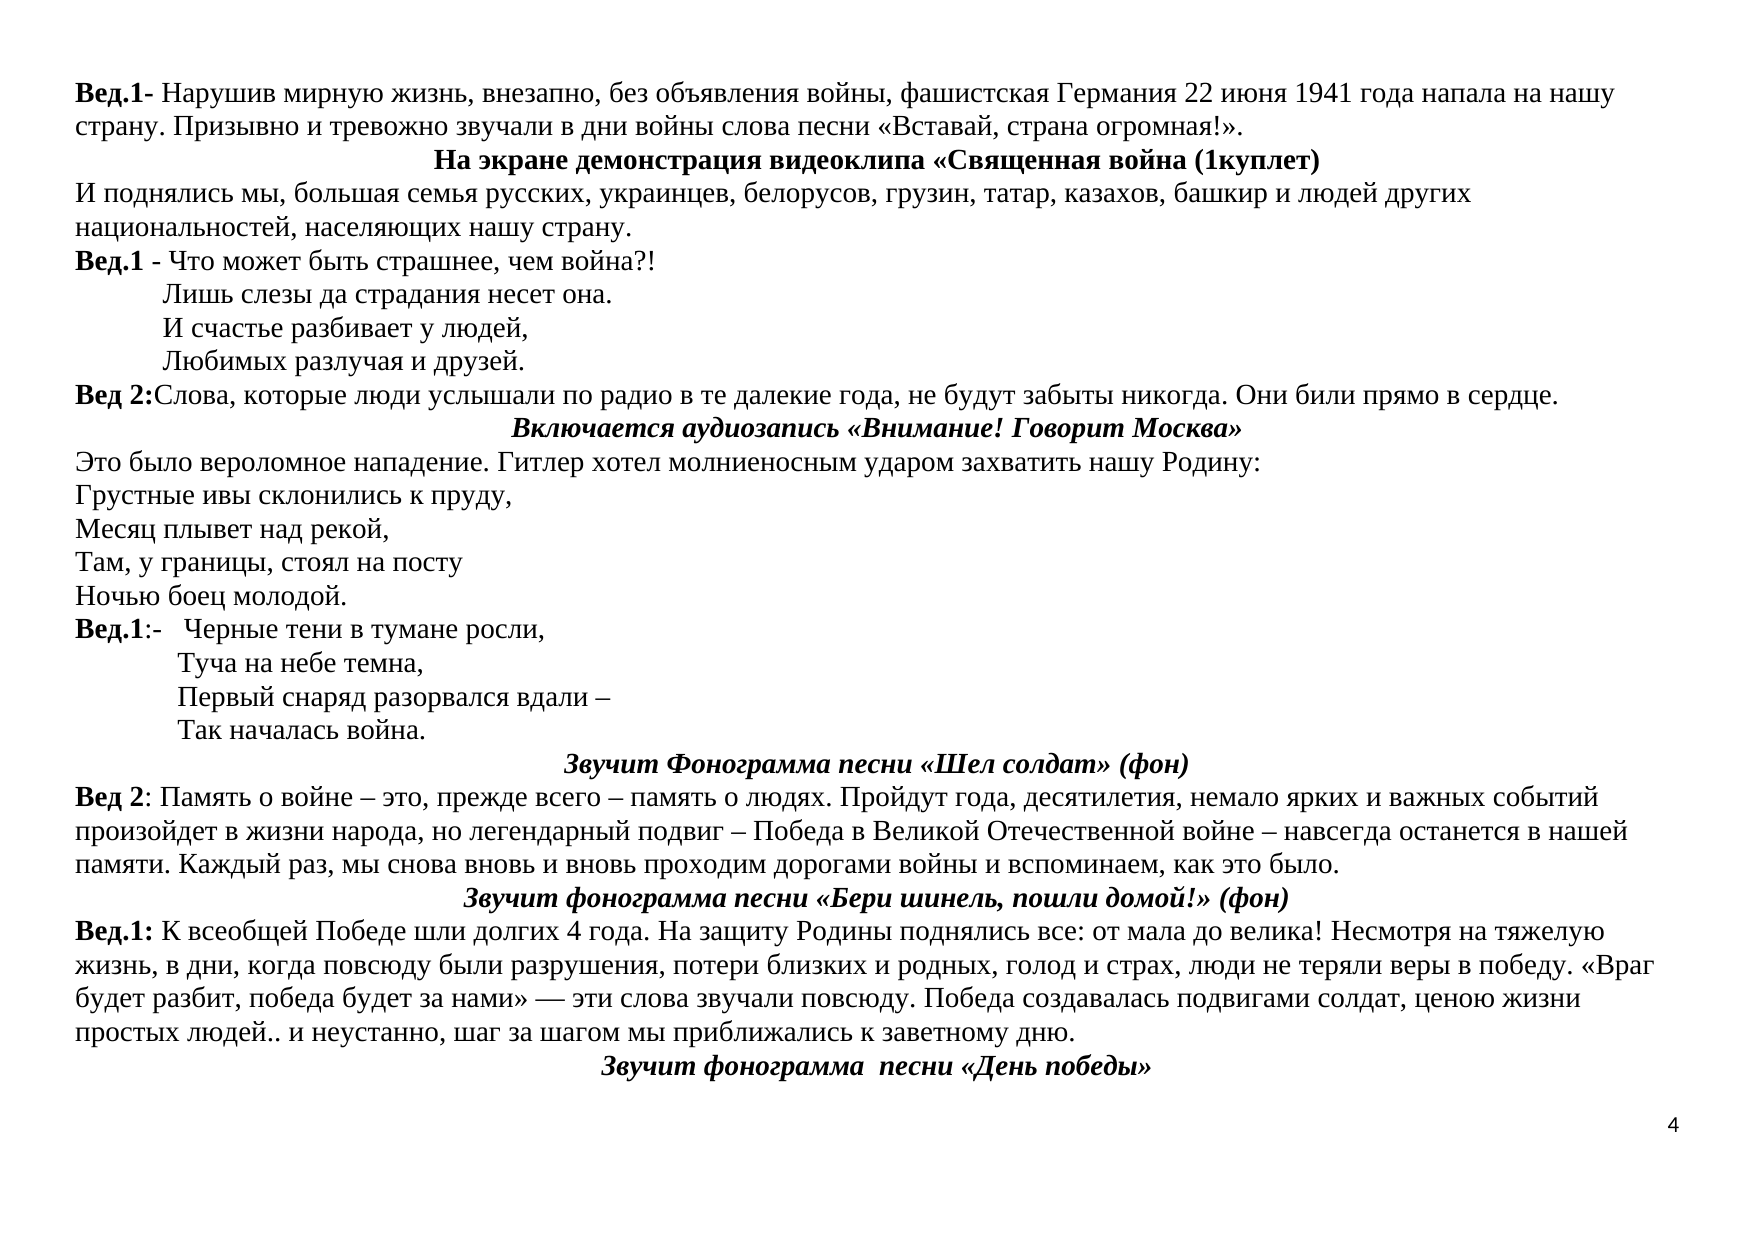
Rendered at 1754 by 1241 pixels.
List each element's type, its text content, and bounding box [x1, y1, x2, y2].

text Вед.1:- Черные тени в тумане росли, [75, 612, 1679, 645]
text Там, у границы, стоял на посту [75, 544, 1679, 578]
text И счастье разбивает у людей, [75, 310, 1679, 343]
text Лишь слезы да страдания несет она. [75, 276, 1679, 310]
text Первый снаряд разорвался вдали – [75, 679, 1679, 712]
text На экране демонстрация видеоклипа «Священная война (1куплет) [75, 142, 1679, 176]
text Месяц плывет над рекой, [75, 511, 1679, 544]
text Так началась война. [75, 712, 1679, 746]
text Вед 2:Слова, которые люди услышали по радио в те далекие года, не будут забыты никогда. Они били прямо в сердце. [75, 377, 1679, 410]
text Звучит фонограмма песни «Бери шинель, пошли домой!» (фон) [75, 880, 1679, 913]
text Звучит фонограмма песни «День победы» [75, 1048, 1679, 1081]
text Вед.1- Нарушив мирную жизнь, внезапно, без объявления войны, фашистская Германия 22 июня 1941 года напала на нашу страну. Призывно и тревожно звучали в дни войны слова песни «Вставай, страна огромная!». [75, 75, 1679, 142]
text Туча на небе темна, [75, 645, 1679, 679]
text Включается аудиозапись «Внимание! Говорит Москва» [75, 410, 1679, 444]
text Грустные ивы склонились к пруду, [75, 477, 1679, 511]
text И поднялись мы, большая семья русских, украинцев, белорусов, грузин, татар, казахов, башкир и людей других национальностей, населяющих нашу страну. [75, 176, 1679, 243]
text Вед.1: К всеобщей Победе шли долгих 4 года. На защиту Родины поднялись все: от мала до велика! Несмотря на тяжелую жизнь, в дни, когда повсюду были разрушения, потери близких и родных, голод и страх, люди не теряли веры в победу. «Враг будет разбит, победа будет за нами» — эти слова звучали повсюду. Победа создавалась подвигами солдат, ценою жизни простых людей.. и неустанно, шаг за шагом мы приближались к заветному дню. [75, 913, 1679, 1048]
text Вед.1 - Что может быть страшнее, чем война?! [75, 243, 1679, 276]
text Это было вероломное нападение. Гитлер хотел молниеносным ударом захватить нашу Родину: [75, 444, 1679, 477]
text Вед 2: Память о войне – это, прежде всего – память о людях. Пройдут года, десятилетия, немало ярких и важных событий произойдет в жизни народа, но легендарный подвиг – Победа в Великой Отечественной войне – навсегда останется в нашей памяти. Каждый раз, мы снова вновь и вновь проходим дорогами войны и вспоминаем, как это было. [75, 779, 1679, 880]
text Звучит Фонограмма песни «Шел солдат» (фон) [75, 746, 1679, 779]
text Ночью боец молодой. [75, 578, 1679, 612]
text Любимых разлучая и друзей. [75, 343, 1679, 377]
